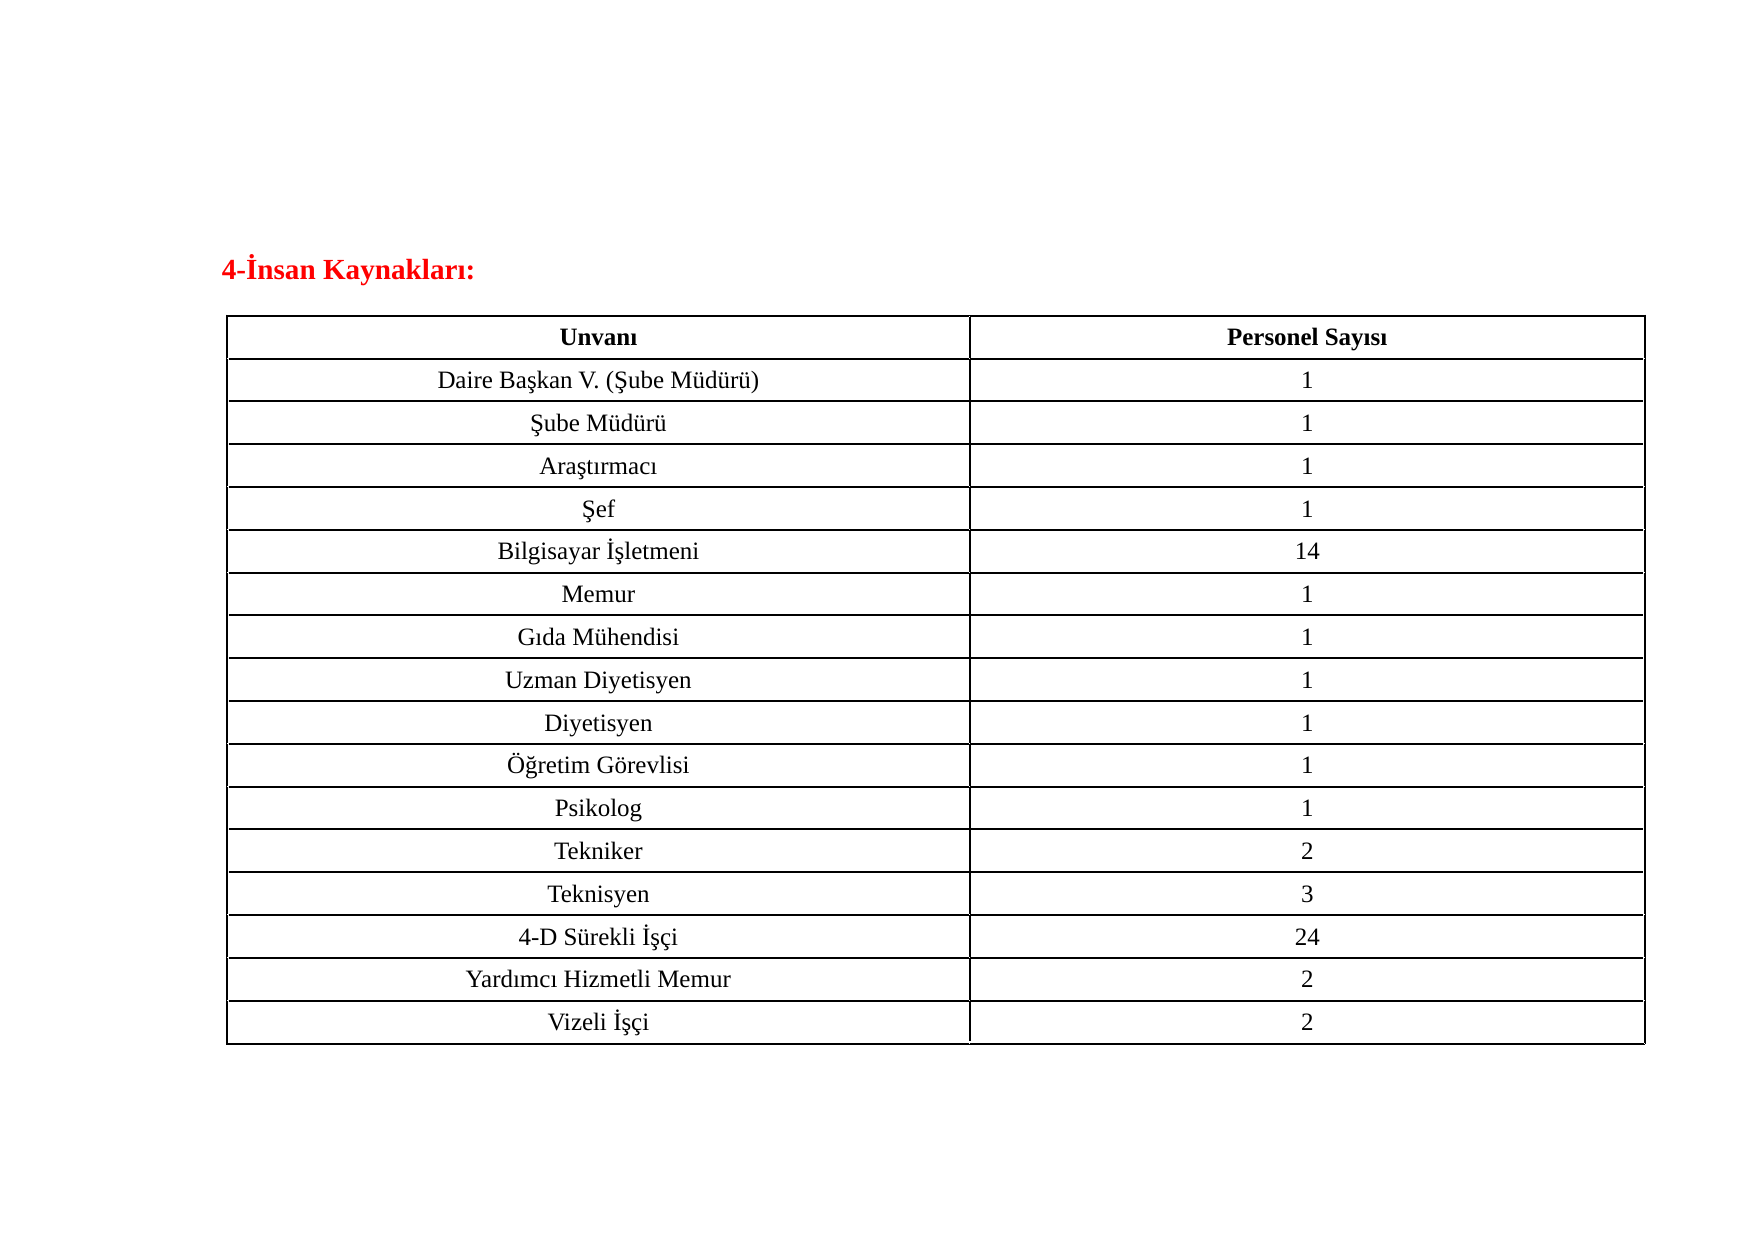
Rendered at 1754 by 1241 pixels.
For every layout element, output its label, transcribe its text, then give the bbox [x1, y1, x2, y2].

table_cell 24 [971, 914, 1644, 957]
table_cell 1 [971, 486, 1644, 529]
table_cell 3 [971, 871, 1644, 914]
table_cell Gıda Mühendisi [228, 616, 969, 657]
table_cell 1 [971, 443, 1644, 486]
table_cell 1 [971, 358, 1644, 400]
table_cell 1 [971, 614, 1644, 657]
table_cell 14 [971, 529, 1644, 571]
table_cell Araştırmacı [228, 445, 969, 486]
table_cell 1 [971, 571, 1644, 614]
table_cell 4-D Sürekli İşçi [228, 916, 969, 957]
table_cell 1 [971, 400, 1644, 443]
table_cell 2 [971, 828, 1644, 871]
table_cell Uzman Diyetisyen [228, 659, 969, 700]
table_cell Daire Başkan V. (Şube Müdürü) [228, 360, 969, 400]
table_cell 2 [970, 1000, 1644, 1042]
table_cell Vizeli İşçi [228, 1002, 969, 1042]
table_cell 1 [971, 743, 1644, 786]
table_cell Psikolog [228, 788, 969, 828]
table_cell 1 [971, 786, 1644, 828]
table_cell Memur [228, 574, 969, 614]
text 4-İnsan Kaynakları: [222, 252, 1624, 286]
table_cell Öğretim Görevlisi [228, 745, 969, 786]
table_cell Teknisyen [228, 873, 969, 914]
table_cell Diyetisyen [228, 702, 969, 743]
table_cell Şube Müdürü [228, 402, 969, 443]
table_cell 2 [971, 957, 1644, 999]
table_header Unvanı [228, 317, 969, 357]
table_cell Tekniker [228, 830, 969, 871]
table_header Personel Sayısı [971, 317, 1644, 357]
table_cell Bilgisayar İşletmeni [228, 531, 969, 571]
table_cell Yardımcı Hizmetli Memur [228, 959, 969, 999]
table_cell 1 [971, 657, 1644, 700]
table_cell 1 [971, 700, 1644, 743]
table_cell Şef [228, 488, 969, 529]
